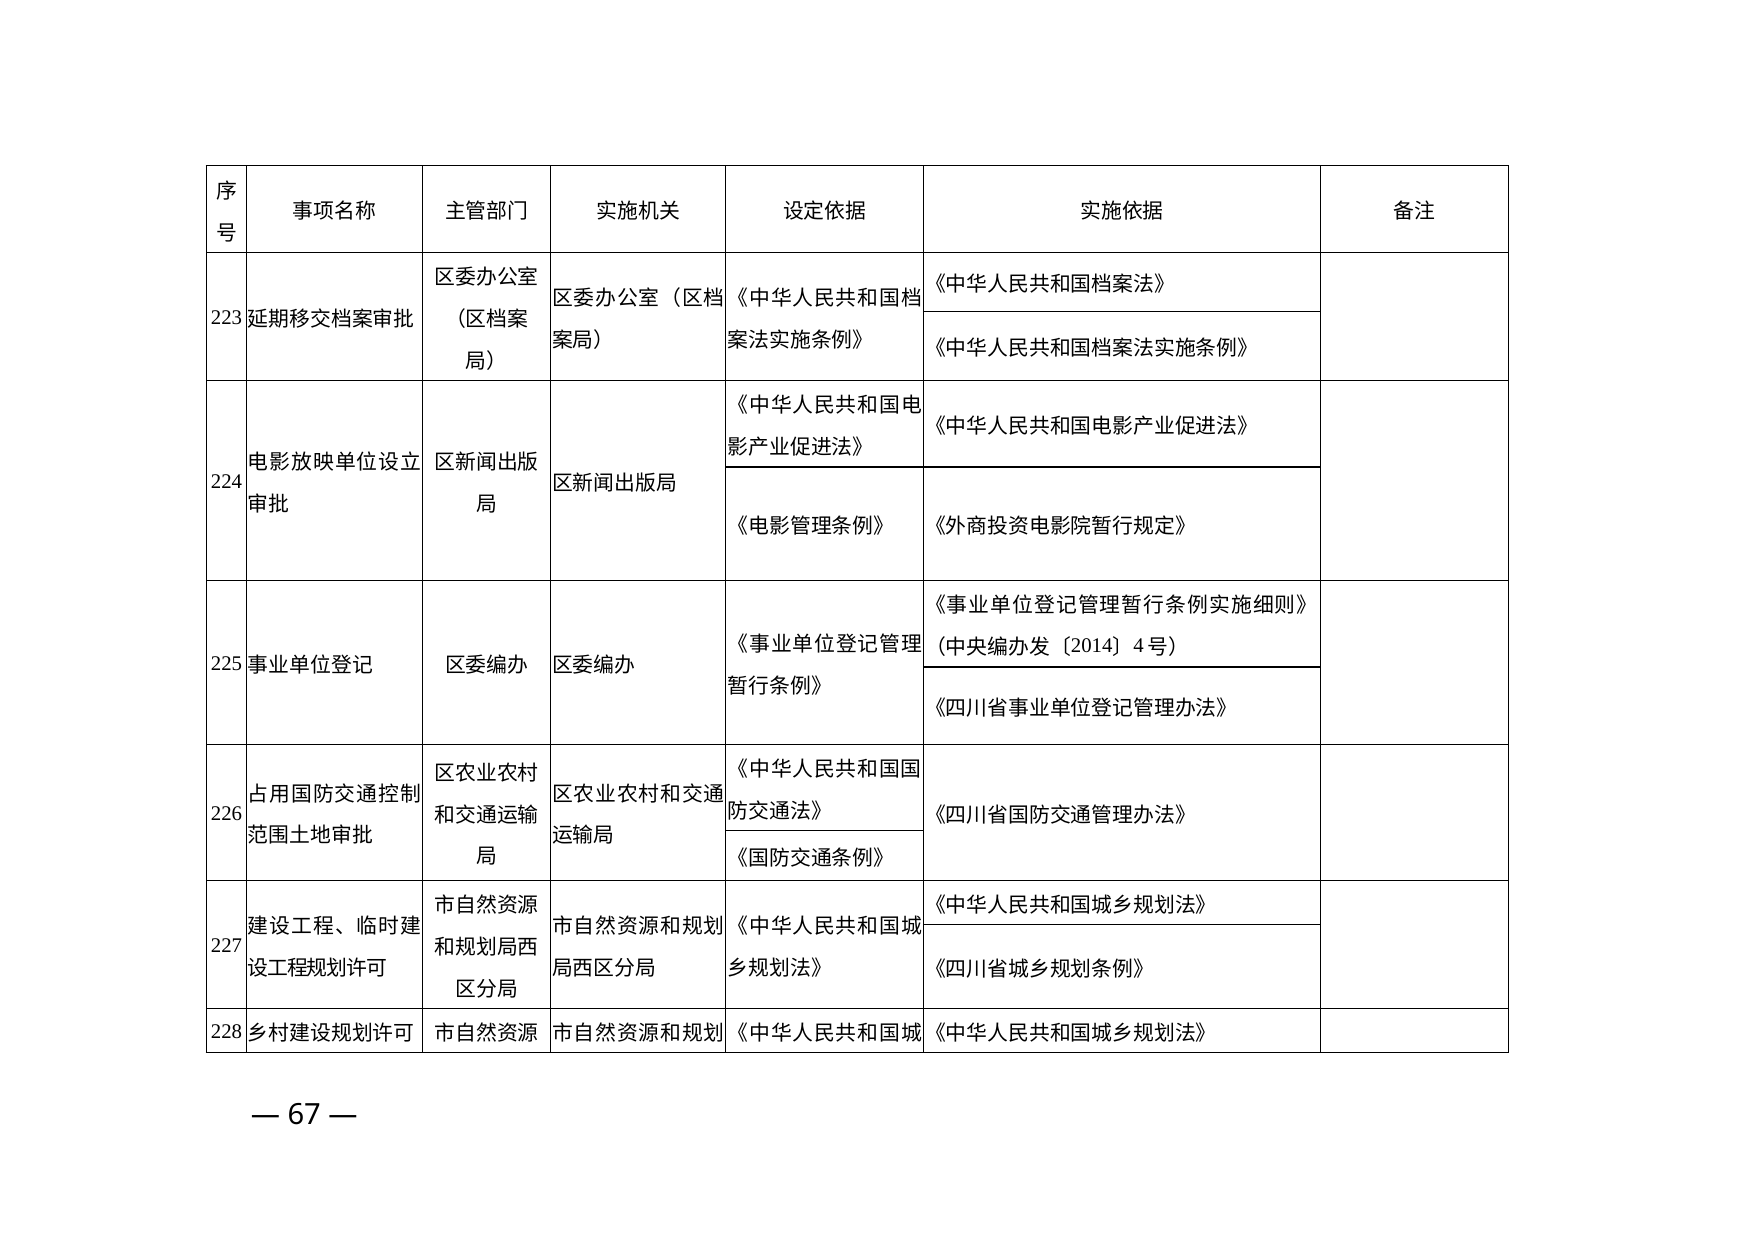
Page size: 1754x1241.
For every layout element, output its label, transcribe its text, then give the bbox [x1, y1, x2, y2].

table_header 事项名称 [247, 166, 422, 252]
table_cell 《四川省国防交通管理办法》 [924, 745, 1320, 879]
table_cell 市自然资源和规划局西区分局 [551, 1009, 725, 1052]
table_cell [1321, 253, 1508, 380]
table_cell 《中华人民共和国档案法实施条例》 [726, 253, 923, 380]
table_cell 《中华人民共和国国防交通法》 [726, 745, 923, 830]
table_header 设定依据 [726, 166, 923, 252]
table_cell 227 [207, 881, 246, 1008]
table_cell 《国防交通条例》 [726, 831, 923, 879]
table_cell 《事业单位登记管理暂行条例》 [726, 581, 923, 744]
table_header 主管部门 [423, 166, 550, 252]
table_cell 占用国防交通控制范围土地审批 [247, 745, 422, 879]
table_cell 226 [207, 745, 246, 879]
table_cell 《中华人民共和国城乡规划法》 [924, 1009, 1320, 1052]
table_cell 电影放映单位设立审批 [247, 381, 422, 580]
table_cell 《中华人民共和国城乡规划法》 [924, 881, 1320, 924]
table_header 序号 [207, 166, 246, 252]
table_header 备注 [1321, 166, 1508, 252]
table_cell 228 [207, 1009, 246, 1052]
table_cell 224 [207, 381, 246, 580]
table_cell 建设工程、临时建设工程规划许可 [247, 881, 422, 1008]
table_cell 《中华人民共和国城乡规划法》 [726, 1009, 923, 1052]
table_cell 市自然资源和规划局西区分局 [423, 1009, 550, 1052]
table_header 实施机关 [551, 166, 725, 252]
table_cell 区委办公室（区档案局） [423, 253, 550, 380]
table_cell 市自然资源和规划局西区分局 [551, 881, 725, 1008]
table_cell 区农业农村和交通运输局 [551, 745, 725, 879]
table_cell [1321, 381, 1508, 580]
table_cell 市自然资源和规划局西区分局 [423, 881, 550, 1008]
table_cell 区委编办 [423, 581, 550, 744]
table_cell 事业单位登记 [247, 581, 422, 744]
table_cell 《四川省城乡规划条例》 [924, 925, 1320, 1008]
table_cell 延期移交档案审批 [247, 253, 422, 380]
table_cell 区新闻出版局 [551, 381, 725, 580]
table_cell 《中华人民共和国档案法实施条例》 [924, 312, 1320, 380]
table_cell 乡村建设规划许可 [247, 1009, 422, 1052]
table_cell 区农业农村和交通运输局 [423, 745, 550, 879]
table_cell 《中华人民共和国电影产业促进法》 [924, 381, 1320, 466]
table_cell [1321, 1009, 1508, 1052]
table_cell 《中华人民共和国档案法》 [924, 253, 1320, 311]
table_cell 223 [207, 253, 246, 380]
table_cell 《外商投资电影院暂行规定》 [924, 468, 1320, 580]
table_cell 区新闻出版局 [423, 381, 550, 580]
table_cell 《中华人民共和国电影产业促进法》 [726, 381, 923, 466]
table_cell 《中华人民共和国城乡规划法》 [726, 881, 923, 1008]
table_cell 区委编办 [551, 581, 725, 744]
table_cell 《事业单位登记管理暂行条例实施细则》（中央编办发〔2014〕4号） [924, 581, 1320, 666]
table_cell 225 [207, 581, 246, 744]
table_cell [1321, 881, 1508, 1008]
table_cell 《四川省事业单位登记管理办法》 [924, 668, 1320, 744]
table_cell [1321, 581, 1508, 744]
table_cell [1321, 745, 1508, 879]
table_cell 《电影管理条例》 [726, 468, 923, 580]
table_header 实施依据 [924, 166, 1320, 252]
table_cell 区委办公室（区档案局） [551, 253, 725, 380]
